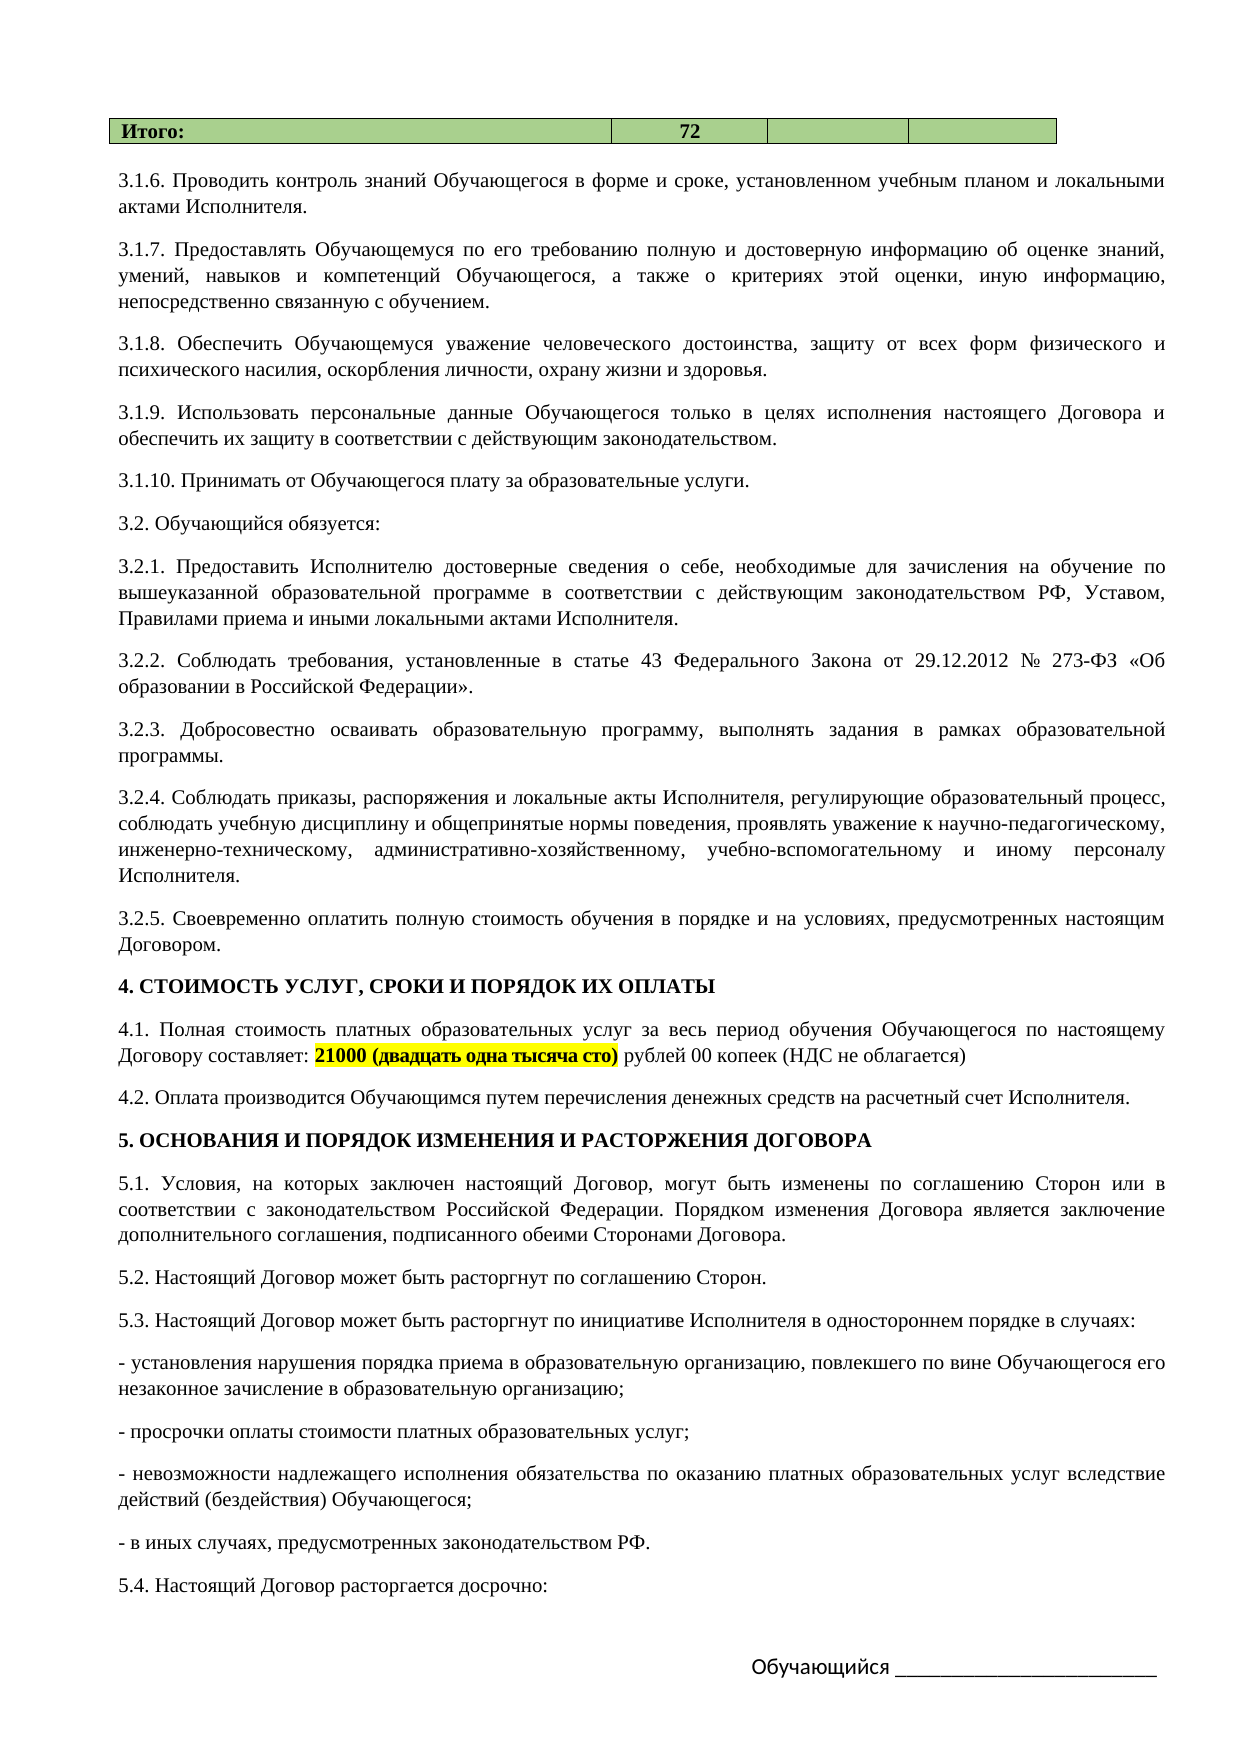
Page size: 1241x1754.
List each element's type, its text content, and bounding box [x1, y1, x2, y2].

text 4.2. Оплата производится Обучающимся путем перечисления денежных средств на расчетный счет Исполнителя. [118, 1085, 1167, 1109]
text - невозможности надлежащего исполнения обязательства по оказанию платных образовательных услуг вследствие действий (бездействия) Обучающегося; [118, 1461, 1167, 1511]
text - в иных случаях, предусмотренных законодательством РФ. [118, 1530, 1167, 1554]
text 3.2. Обучающийся обязуется: [118, 511, 1167, 535]
text 5.1. Условия, на которых заключен настоящий Договор, могут быть изменены по соглашению Сторон или в соответствии с законодательством Российской Федерации. Порядком изменения Договора является заключение дополнительного соглашения, подписанного обеими Сторонами Договора. [118, 1171, 1167, 1246]
text 5.4. Настоящий Договор расторгается досрочно: [118, 1572, 1167, 1597]
text 3.1.8. Обеспечить Обучающемуся уважение человеческого достоинства, защиту от всех форм физического и психического насилия, оскорбления личности, охрану жизни и здоровья. [118, 331, 1167, 381]
text - установления нарушения порядка приема в образовательную организацию, повлекшего по вине Обучающегося его незаконное зачисление в образовательную организацию; [118, 1350, 1167, 1400]
text 3.2.2. Соблюдать требования, установленные в статье 43 Федерального Закона от 29.12.2012 № 273-ФЗ «Об образовании в Российской Федерации». [118, 648, 1167, 698]
text 3.2.5. Своевременно оплатить полную стоимость обучения в порядке и на условиях, предусмотренных настоящим Договором. [118, 906, 1167, 956]
text 3.1.6. Проводить контроль знаний Обучающегося в форме и сроке, установленном учебным планом и локальными актами Исполнителя. [118, 168, 1167, 218]
text 3.2.3. Добросовестно осваивать образовательную программу, выполнять задания в рамках образовательной программы. [118, 717, 1167, 767]
text 3.2.4. Соблюдать приказы, распоряжения и локальные акты Исполнителя, регулирующие образовательный процесс, соблюдать учебную дисциплину и общепринятые нормы поведения, проявлять уважение к научно-педагогическому, инженерно-техническому, административно-хозяйственному, учебно-вспомогательному и иному персоналу Исполнителя. [118, 785, 1167, 887]
text 5. ОСНОВАНИЯ И ПОРЯДОК ИЗМЕНЕНИЯ И РАСТОРЖЕНИЯ ДОГОВОРА [118, 1128, 1167, 1152]
table_cell Итого: [110, 119, 611, 143]
text 5.2. Настоящий Договор может быть расторгнут по соглашению Сторон. [118, 1265, 1167, 1289]
text 4.1. Полная стоимость платных образовательных услуг за весь период обучения Обучающегося по настоящему Договору составляет: 21000 (двадцать одна тысяча сто) рублей 00 копеек (НДС не облагается) [118, 1017, 1167, 1067]
text 3.2.1. Предоставить Исполнителю достоверные сведения о себе, необходимые для зачисления на обучение по вышеуказанной образовательной программе в соответствии с действующим законодательством РФ, Уставом, Правилами приема и иными локальными актами Исполнителя. [118, 554, 1167, 629]
text 3.1.7. Предоставлять Обучающемуся по его требованию полную и достоверную информацию об оценке знаний, умений, навыков и компетенций Обучающегося, а также о критериях этой оценки, иную информацию, непосредственно связанную с обучением. [118, 237, 1167, 313]
text - просрочки оплаты стоимости платных образовательных услуг; [118, 1419, 1167, 1443]
table_cell 72 [612, 119, 767, 143]
text 5.3. Настоящий Договор может быть расторгнут по инициативе Исполнителя в одностороннем порядке в случаях: [118, 1308, 1167, 1332]
table_cell [909, 119, 1056, 143]
text 3.1.9. Использовать персональные данные Обучающегося только в целях исполнения настоящего Договора и обеспечить их защиту в соответствии с действующим законодательством. [118, 400, 1167, 450]
table_cell [768, 119, 908, 143]
text 3.1.10. Принимать от Обучающегося плату за образовательные услуги. [118, 468, 1167, 492]
text 4. СТОИМОСТЬ УСЛУГ, СРОКИ И ПОРЯДОК ИХ ОПЛАТЫ [118, 974, 1167, 998]
